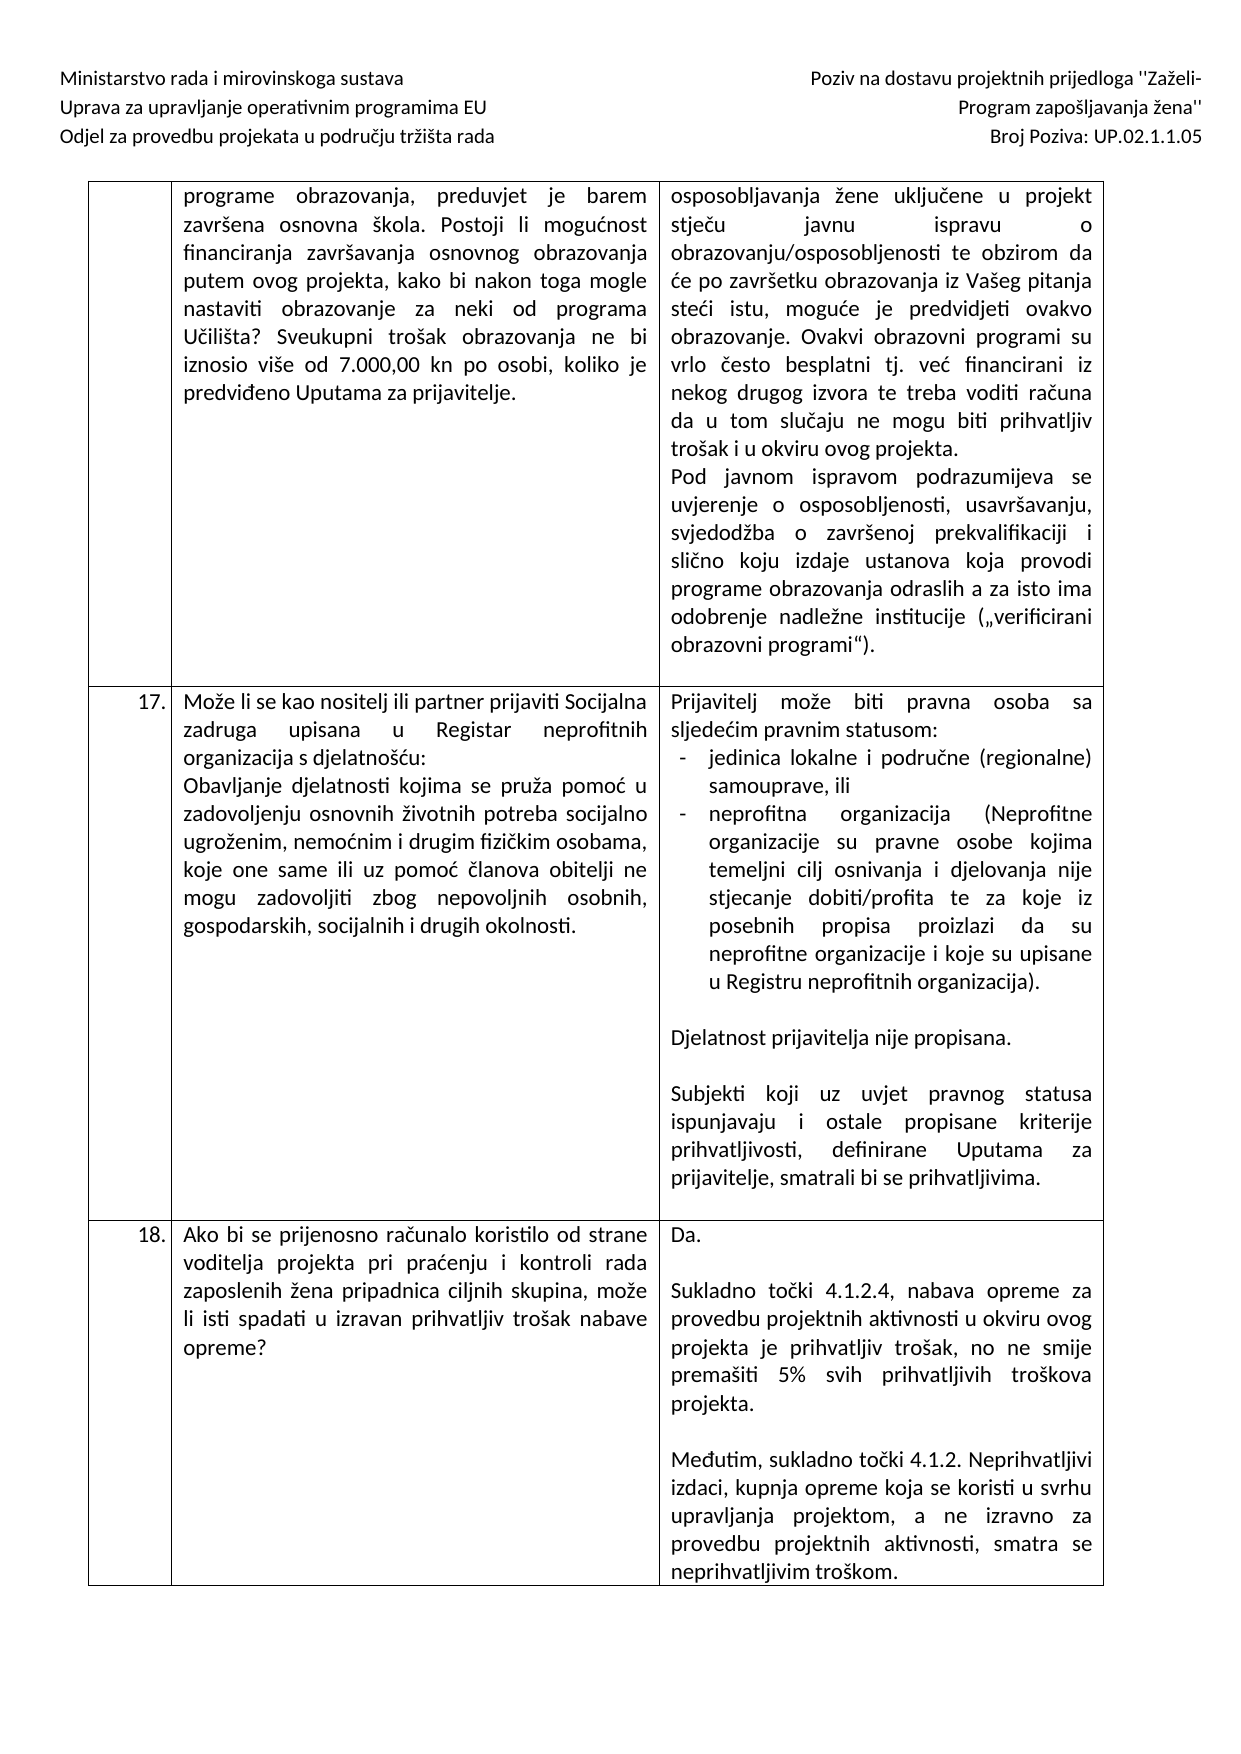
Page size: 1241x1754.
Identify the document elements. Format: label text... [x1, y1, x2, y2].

table_cell [89, 1221, 171, 1585]
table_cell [172, 1221, 659, 1585]
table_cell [660, 1221, 1103, 1585]
table_cell Može li se kao nositelj ili partner prijaviti Socijalna zadruga upisana u Registar neprofitnih organizacija s djelatnošću: Obavljanje djelatnosti kojima se pruža pomoć u zadovoljenju osnovnih životnih potreba socijalno ugroženim, nemoćnim i drugim fizičkim osobama, koje one same ili uz pomoć članova obitelji ne mogu zadovoljiti zbog nepovoljnih osobnih, gospodarskih, socijalnih i drugih okolnosti. [172, 687, 659, 1219]
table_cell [172, 182, 659, 686]
table_cell [89, 182, 171, 686]
table_cell Prijavitelj može biti pravna osoba sa sljedećim pravnim statusom: - jedinica lokalne i područne (regionalne) samouprave, ili - neprofitna organizacija (Neprofitne organizacije su pravne osobe kojima temeljni cilj osnivanja i djelovanja nije stjecanje dobiti/profita te za koje iz posebnih propisa proizlazi da su neprofitne organizacije i koje su upisane u Registru neprofitnih organizacija). Djelatnost prijavitelja nije propisana. Subjekti koji uz uvjet pravnog statusa ispunjavaju i ostale propisane kriterije prihvatljivosti, definirane Uputama za prijavitelje, smatrali bi se prihvatljivima. [660, 687, 1103, 1219]
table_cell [660, 182, 1103, 686]
table_cell [89, 687, 171, 1219]
